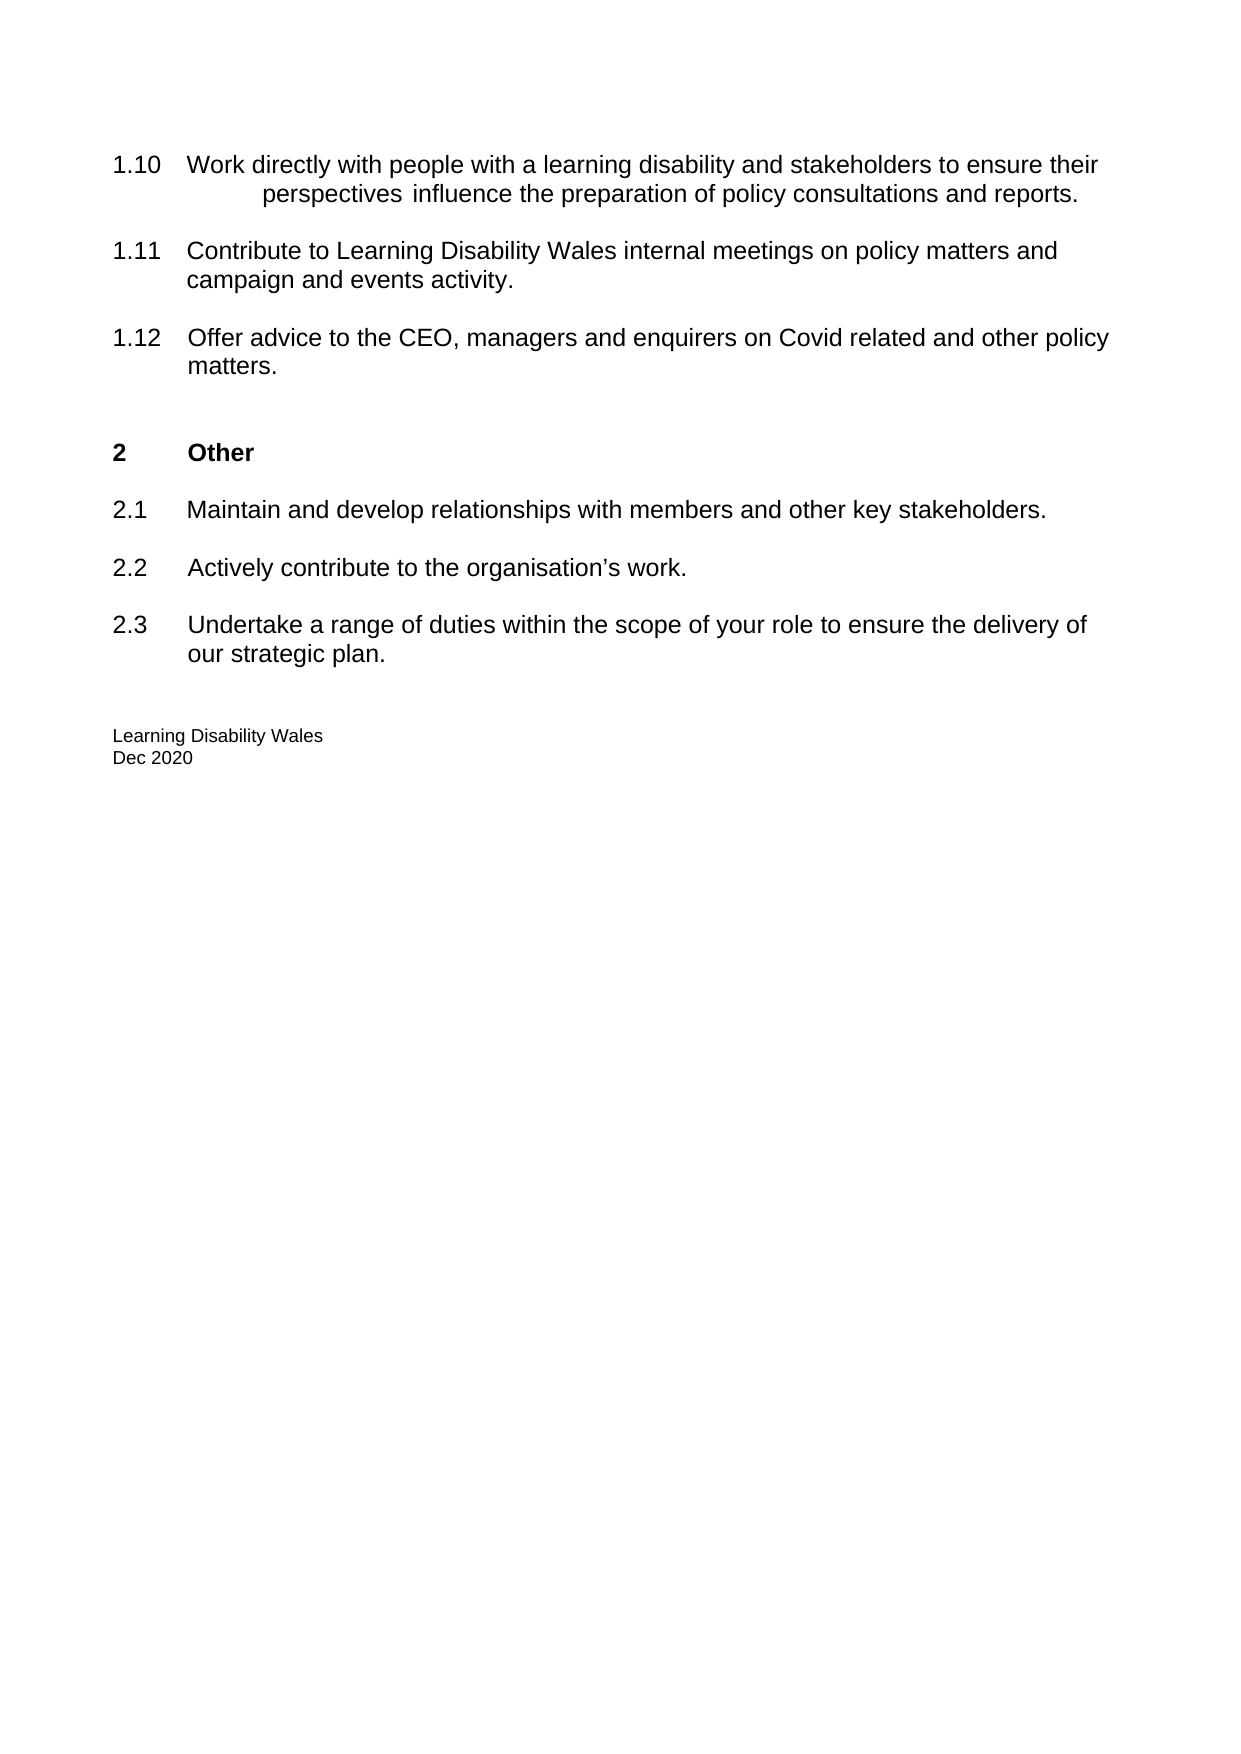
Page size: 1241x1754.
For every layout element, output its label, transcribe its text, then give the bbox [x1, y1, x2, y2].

text 1.11 Contribute to Learning Disability Wales internal meetings on policy matters and [112, 236, 1128, 265]
text 2 Other [112, 437, 1128, 466]
text 1.12 Offer advice to the CEO, managers and enquirers on Covid related and other policy matters. [112, 322, 1128, 380]
text 2.2 Actively contribute to the organisation’s work. [112, 552, 1128, 581]
text campaign and events activity. [112, 265, 1128, 294]
text 1.10 Work directly with people with a learning disability and stakeholders to ensure their perspectives influence the preparation of policy consultations and reports. [112, 150, 1128, 236]
text 2.3 Undertake a range of duties within the scope of your role to ensure the delivery of our strategic plan. [112, 610, 1128, 667]
text Learning Disability Wales [112, 725, 1128, 747]
text 2.1 Maintain and develop relationships with members and other key stakeholders. [112, 495, 1128, 524]
text Dec 2020 [112, 747, 1128, 768]
